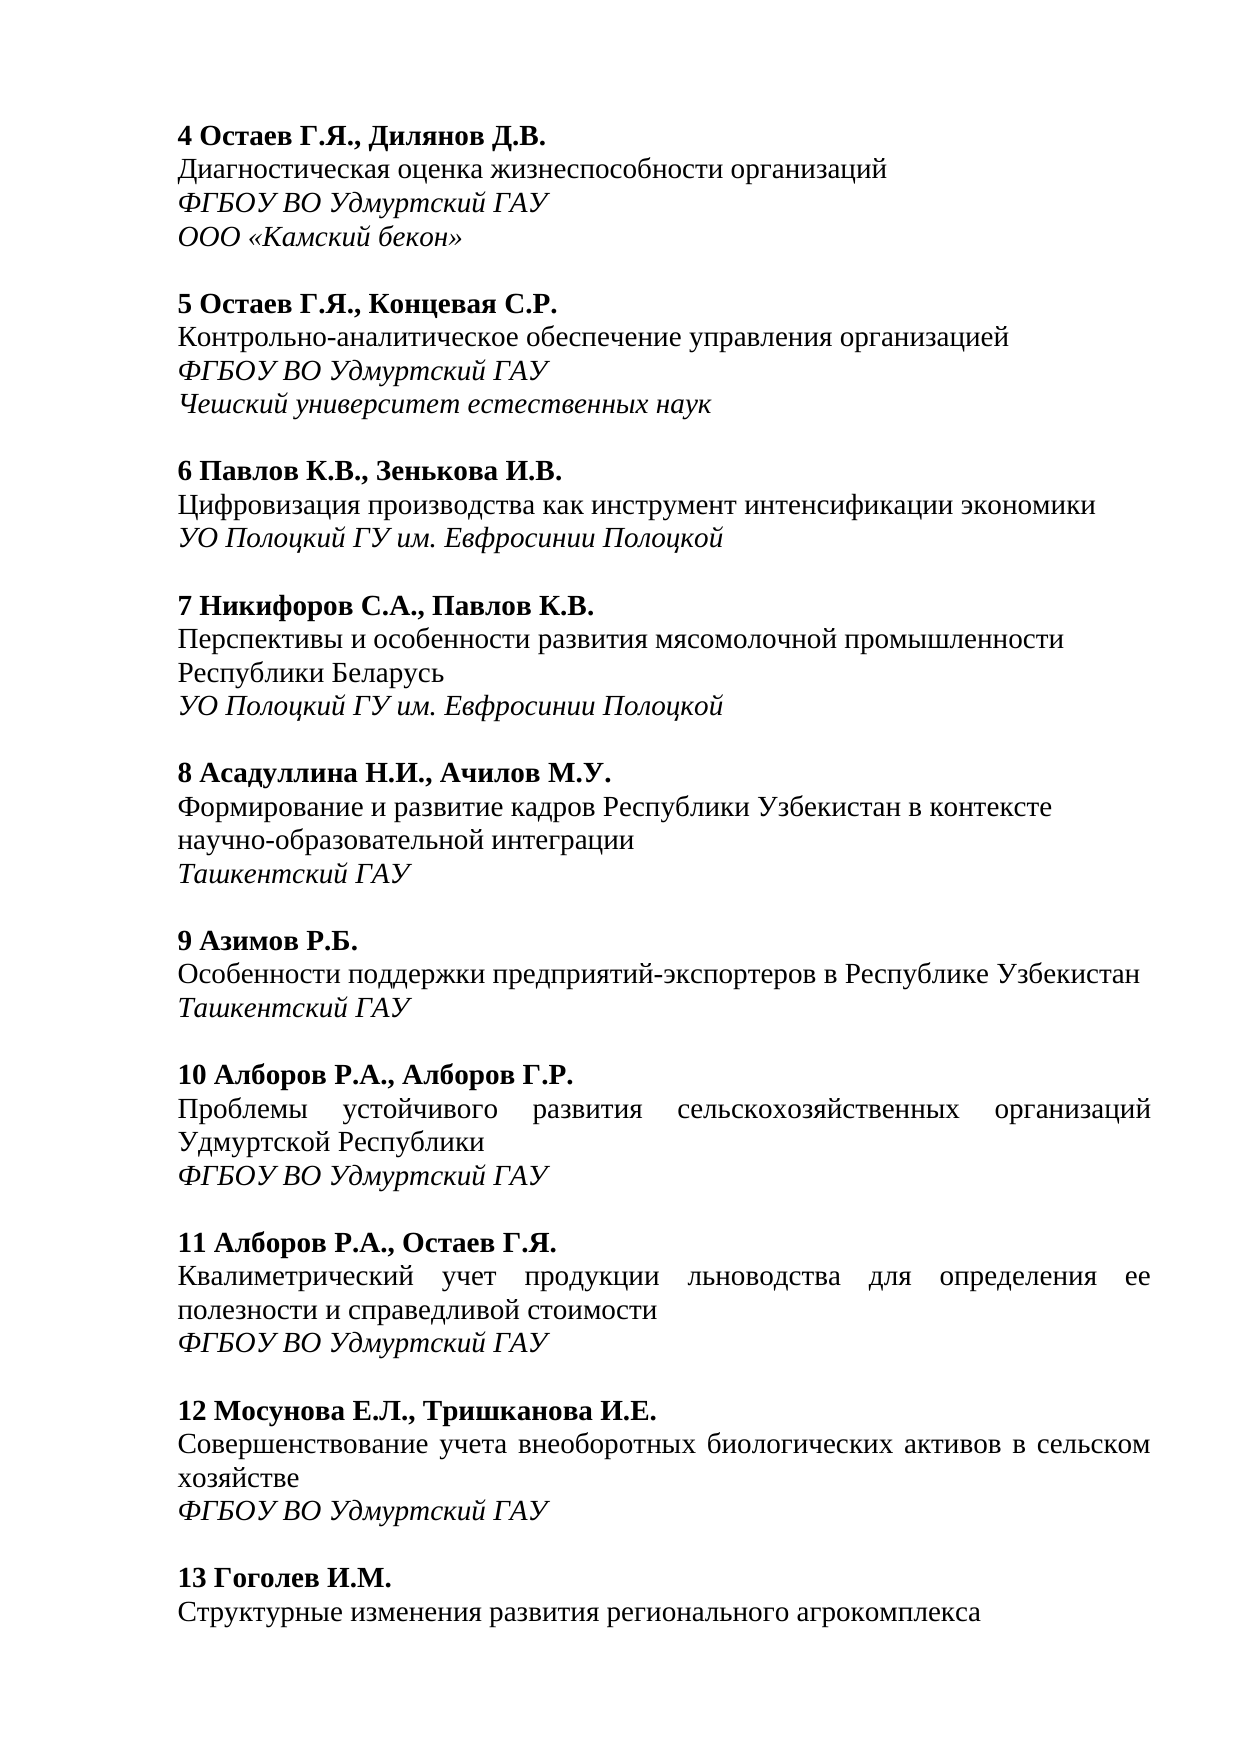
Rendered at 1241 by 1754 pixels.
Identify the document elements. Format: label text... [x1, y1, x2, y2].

text Перспективы и особенности развития мясомолочной промышленности [177, 621, 1152, 655]
text ООО «Камский бекон» [177, 219, 1152, 252]
text 5 Остаев Г.Я., Концевая С.Р. [177, 286, 1152, 319]
text ФГБОУ ВО Удмуртский ГАУ [177, 353, 1152, 386]
text Квалиметрический учет продукции льноводства для определения ее полезности и справедливой стоимости [177, 1258, 1152, 1326]
text ФГБОУ ВО Удмуртский ГАУ [177, 1493, 1152, 1527]
text 6 Павлов К.В., Зенькова И.В. [177, 453, 1152, 487]
text 4 Остаев Г.Я., Дилянов Д.В. [177, 118, 1152, 152]
text Структурные изменения развития регионального агрокомплекса [177, 1594, 1152, 1627]
text ФГБОУ ВО Удмуртский ГАУ [177, 185, 1152, 219]
text 10 Алборов Р.А., Алборов Г.Р. [177, 1057, 1152, 1091]
text 8 Асадуллина Н.И., Ачилов М.У. [177, 755, 1152, 789]
text Чешский университет естественных наук [177, 386, 1152, 420]
text научно-образовательной интеграции [177, 822, 1152, 856]
text ФГБОУ ВО Удмуртский ГАУ [177, 1326, 1152, 1359]
text Диагностическая оценка жизнеспособности организаций [177, 152, 1152, 185]
text 11 Алборов Р.А., Остаев Г.Я. [177, 1225, 1152, 1258]
text 13 Гоголев И.М. [177, 1560, 1152, 1594]
text Республики Беларусь [177, 655, 1152, 688]
text УО Полоцкий ГУ им. Евфросинии Полоцкой [177, 521, 1152, 554]
text Цифровизация производства как инструмент интенсификации экономики [177, 487, 1152, 521]
text УО Полоцкий ГУ им. Евфросинии Полоцкой [177, 688, 1152, 722]
text 7 Никифоров С.А., Павлов К.В. [177, 588, 1152, 621]
text Проблемы устойчивого развития сельскохозяйственных организаций Удмуртской Республики [177, 1091, 1152, 1158]
text ФГБОУ ВО Удмуртский ГАУ [177, 1158, 1152, 1191]
text 12 Мосунова Е.Л., Тришканова И.Е. [177, 1393, 1152, 1426]
text 9 Азимов Р.Б. [177, 923, 1152, 957]
text Ташкентский ГАУ [177, 990, 1152, 1024]
text Совершенствование учета внеоборотных биологических активов в сельском хозяйстве [177, 1426, 1152, 1493]
text Ташкентский ГАУ [177, 856, 1152, 889]
text Контрольно-аналитическое обеспечение управления организацией [177, 319, 1152, 353]
text Формирование и развитие кадров Республики Узбекистан в контексте [177, 789, 1152, 822]
text Особенности поддержки предприятий-экспортеров в Республике Узбекистан [177, 957, 1152, 990]
